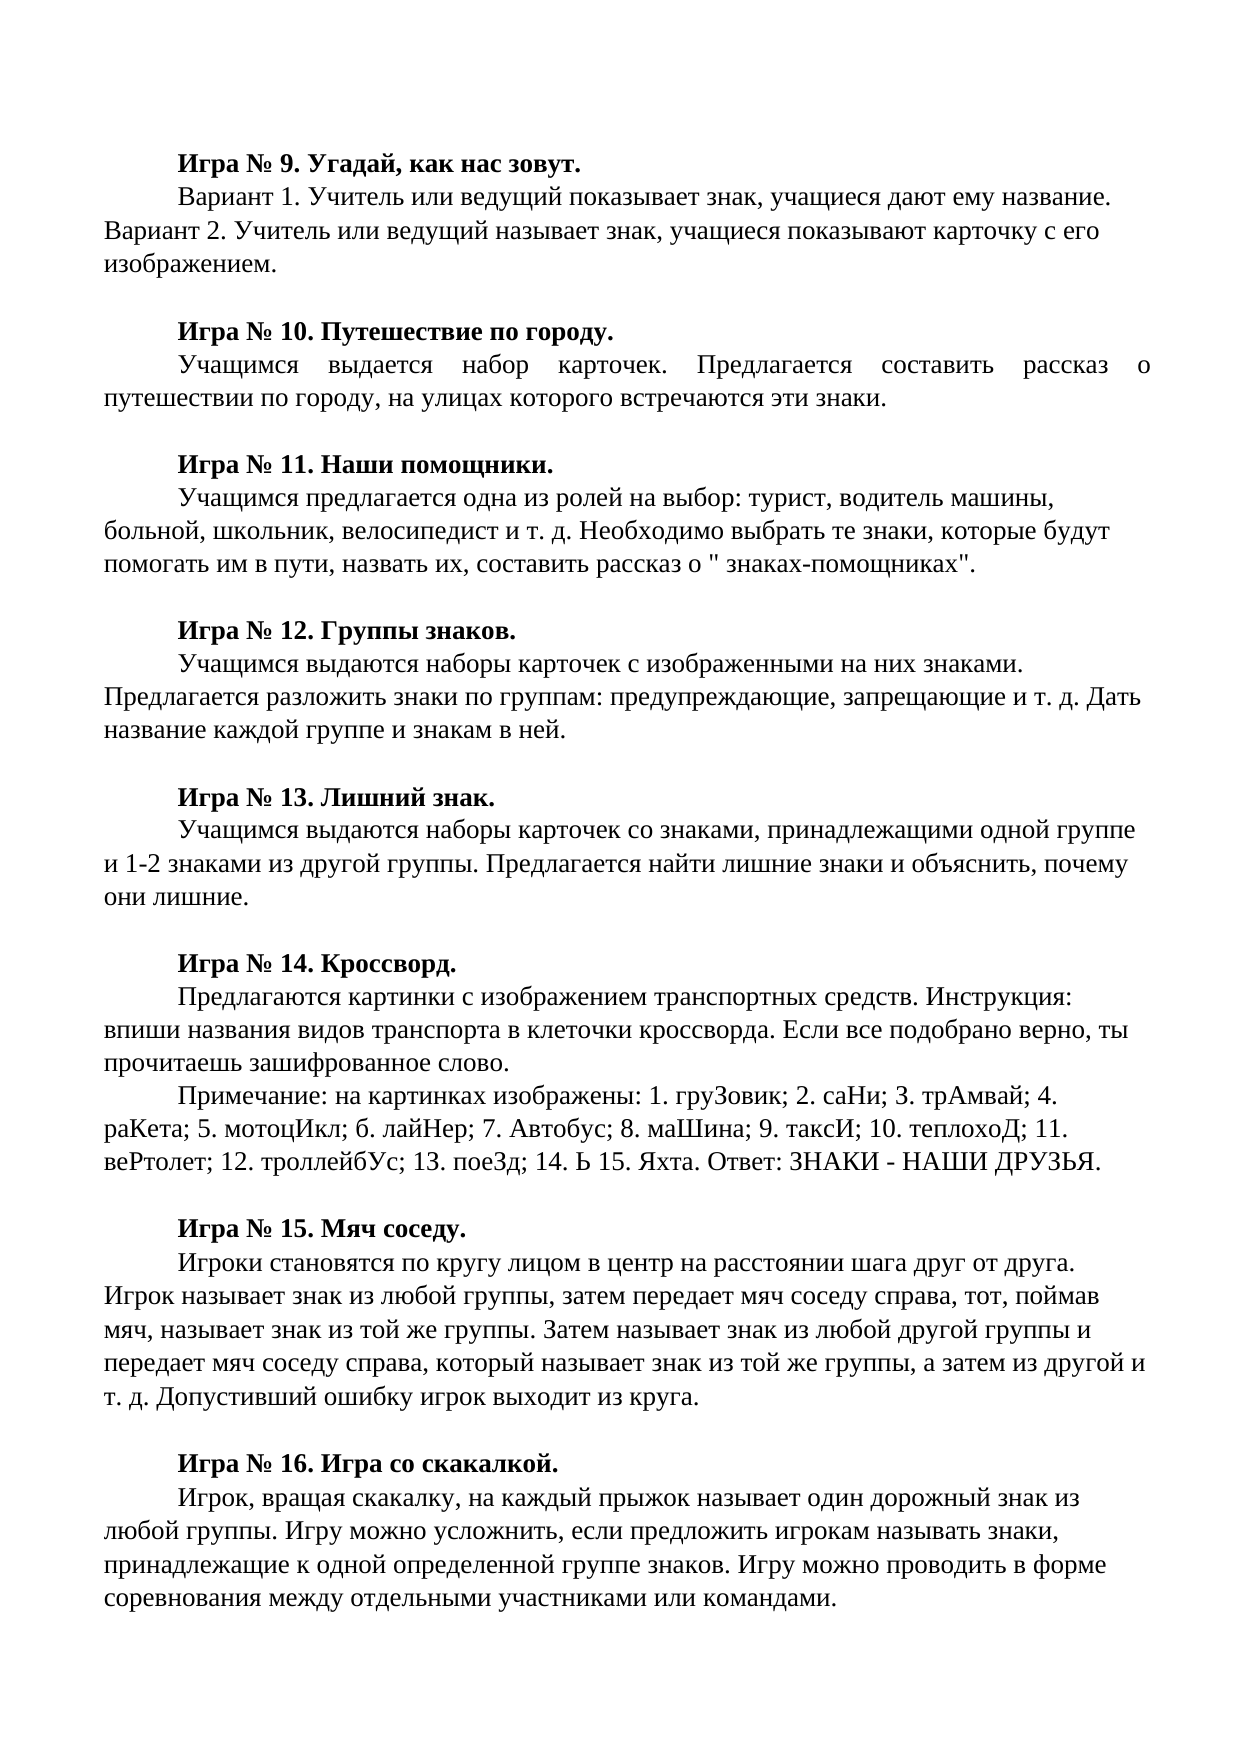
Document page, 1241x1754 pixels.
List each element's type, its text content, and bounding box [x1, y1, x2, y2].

text Предлагаются картинки с изображением транспортных средств. Инструкция: впиши названия видов транспорта в клеточки кроссворда. Если все подобрано верно, ты прочитаешь зашифрованное слово. [103, 979, 1152, 1078]
text Игра № 13. Лишний знак. [103, 779, 1152, 813]
text Учащимся предлагается одна из ролей на выбор: турист, водитель машины, больной, школьник, велосипедист и т. д. Необходимо выбрать те знаки, которые будут помогать им в пути, назвать их, составить рассказ о " знаках-помощниках". [103, 480, 1152, 579]
text Игра № 16. Игра со скакалкой. [103, 1446, 1152, 1479]
text Игра № 9. Угадай, как нас зовут. [103, 145, 1152, 179]
text Игроки становятся по кругу лицом в центр на расстоянии шага друг от друга. Игрок называет знак из любой группы, затем передает мяч соседу справа, тот, поймав мяч, называет знак из той же группы. Затем называет знак из любой другой группы и передает мяч соседу справа, который называет знак из той же группы, а затем из другой и т. д. Допустивший ошибку игрок выходит из круга. [103, 1244, 1152, 1412]
text Примечание: на картинках изображены: 1. груЗовик; 2. саНи; З. трАмвай; 4. раКета; 5. мотоцИкл; б. лайНер; 7. Автобус; 8. маШина; 9. таксИ; 10. теплохоД; 11. веРтолет; 12. троллейбУс; 1З. поеЗд; 14. Ь 15. Яхта. Ответ: ЗНАКИ - НАШИ ДРУЗЬЯ. [103, 1078, 1152, 1177]
text Игра № 15. Мяч соседу. [103, 1211, 1152, 1244]
text Игра № 10. Путешествие по городу. [103, 314, 1152, 347]
text Игра № 11. Наши помощники. [103, 447, 1152, 480]
text Вариант 1. Учитель или ведущий показывает знак, учащиеся дают ему название. Вариант 2. Учитель или ведущий называет знак, учащиеся показывают карточку с его изображением. [103, 179, 1152, 279]
text Игра № 14. Кроссворд. [103, 946, 1152, 979]
text Учащимся выдаются наборы карточек со знаками, принадлежащими одной группе и 1-2 знаками из другой группы. Предлагается найти лишние знаки и объяснить, почему они лишние. [103, 813, 1152, 912]
text Учащимся выдаются наборы карточек с изображенными на них знаками. Предлагается разложить знаки по группам: предупреждающие, запрещающие и т. д. Дать название каждой группе и знакам в ней. [103, 646, 1152, 745]
text Игра № 12. Группы знаков. [103, 613, 1152, 646]
text Учащимся выдается набор карточек. Предлагается составить рассказ о путешествии по городу, на улицах которого встречаются эти знаки. [103, 347, 1152, 413]
text Игрок, вращая скакалку, на каждый прыжок называет один дорожный знак из любой группы. Игру можно усложнить, если предложить игрокам называть знаки, принадлежащие к одной определенной группе знаков. Игру можно проводить в форме соревнования между отдельными участниками или командами. [103, 1479, 1152, 1613]
